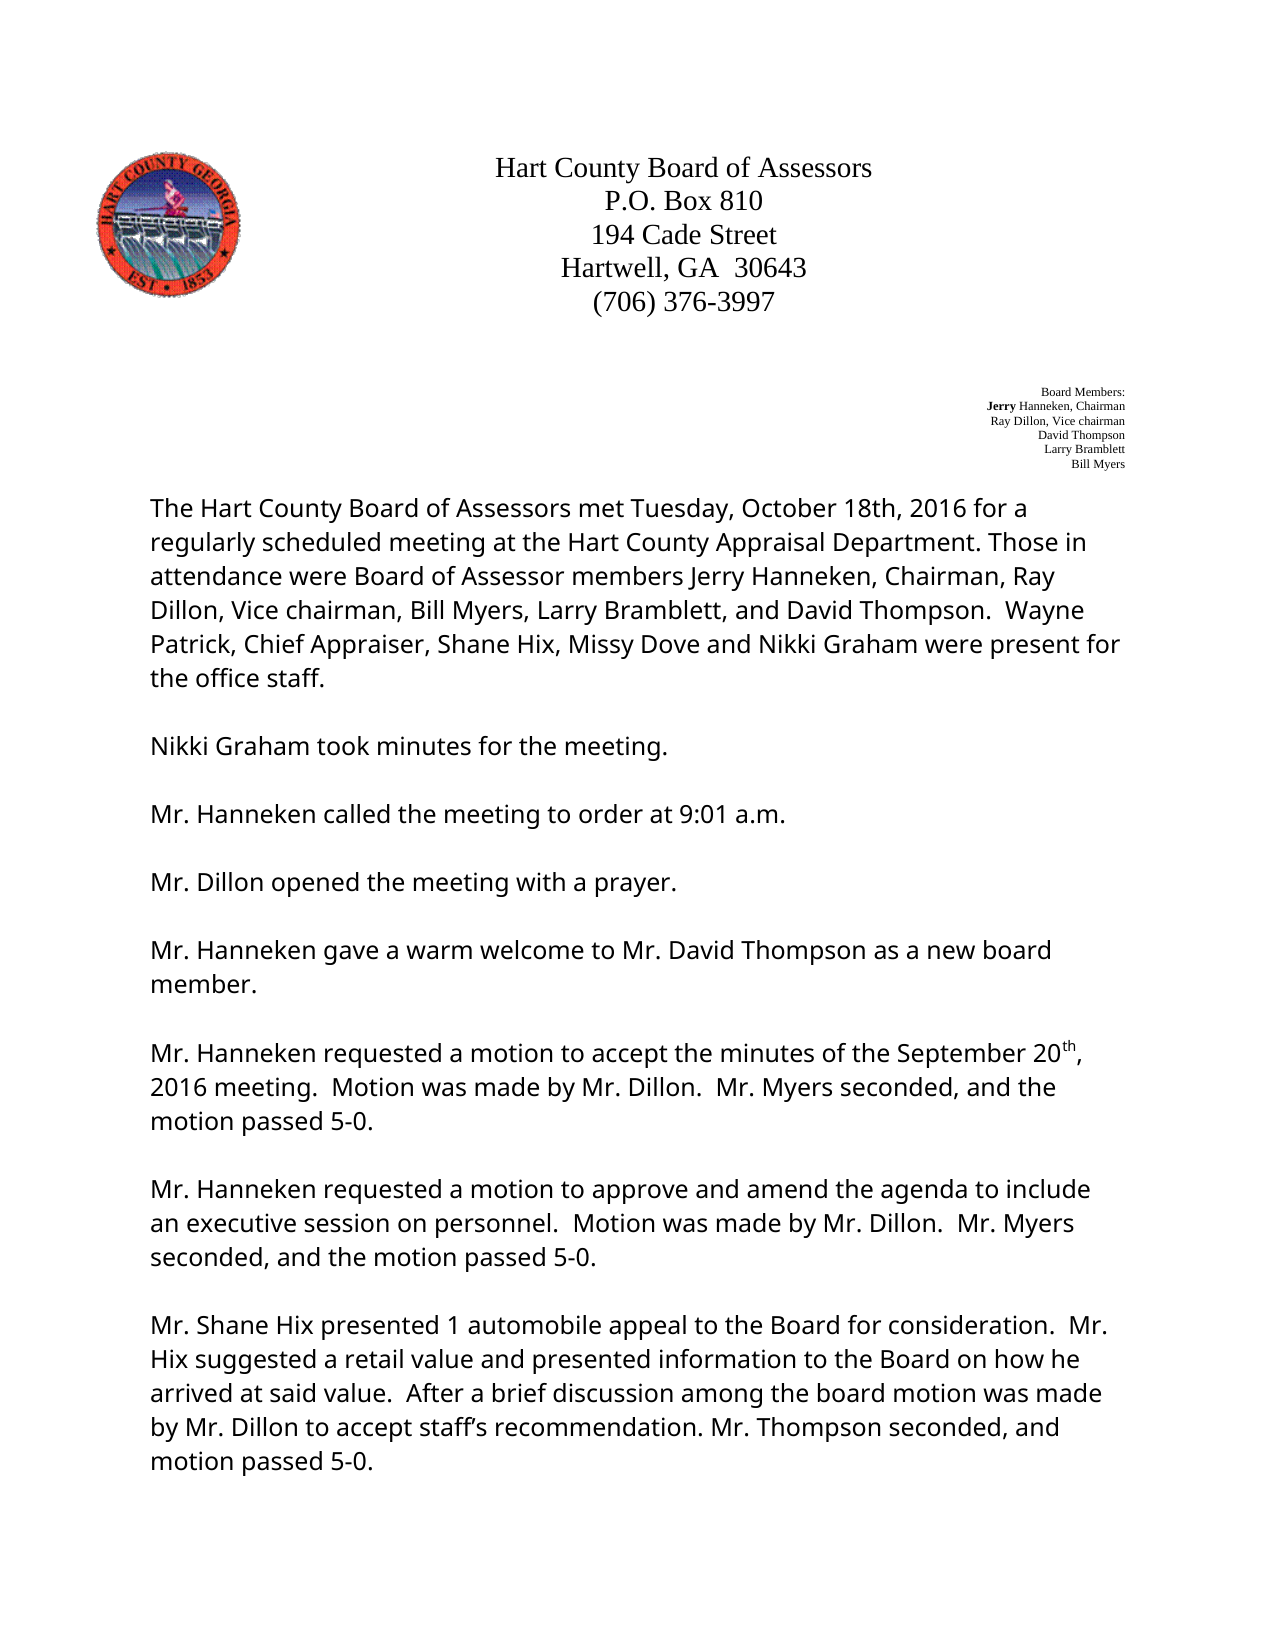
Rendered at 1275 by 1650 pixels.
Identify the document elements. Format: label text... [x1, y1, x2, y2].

text Hart County Board of Assessors [243, 150, 1125, 183]
text The Hart County Board of Assessors met Tuesday, October 18th, 2016 for a regularly scheduled meeting at the Hart County Appraisal Department. Those in attendance were Board of Assessor members Jerry Hanneken, Chairman, Ray Dillon, Vice chairman, Bill Myers, Larry Bramblett, and David Thompson. Wayne Patrick, Chief Appraiser, Shane Hix, Missy Dove and Nikki Graham were present for the office staff. [150, 490, 1125, 694]
text Mr. Shane Hix presented 1 automobile appeal to the Board for consideration. Mr. Hix suggested a retail value and presented information to the Board on how he arrived at said value. After a brief discussion among the board motion was made by Mr. Dillon to accept staff’s recommendation. Mr. Thompson seconded, and motion passed 5-0. [150, 1308, 1125, 1478]
text (706) 376-3997 [150, 284, 1125, 318]
text Nikki Graham took minutes for the meeting. [150, 729, 1125, 763]
text David Thompson [900, 428, 1125, 442]
text Mr. Dillon opened the meeting with a prayer. [150, 865, 1125, 899]
text Mr. Hanneken requested a motion to approve and amend the agenda to include an executive session on personnel. Motion was made by Mr. Dillon. Mr. Myers seconded, and the motion passed 5-0. [150, 1171, 1125, 1274]
text Hartwell, GA 30643 [243, 251, 1125, 284]
text Mr. Hanneken requested a motion to accept the minutes of the September 20th, 2016 meeting. Motion was made by Mr. Dillon. Mr. Myers seconded, and the motion passed 5-0. [150, 1035, 1125, 1137]
text Board Members: [150, 385, 1125, 399]
picture [93, 150, 243, 300]
text Mr. Hanneken gave a warm welcome to Mr. David Thompson as a new board member. [150, 933, 1125, 1001]
text Mr. Hanneken called the meeting to order at 9:01 a.m. [150, 797, 1125, 831]
text Larry Bramblett [900, 442, 1125, 457]
text Bill Myers [900, 457, 1125, 471]
text Jerry Hanneken, Chairman [150, 399, 1125, 413]
text Ray Dillon, Vice chairman [900, 413, 1125, 428]
text 194 Cade Street [243, 217, 1125, 251]
text P.O. Box 810 [243, 183, 1125, 217]
